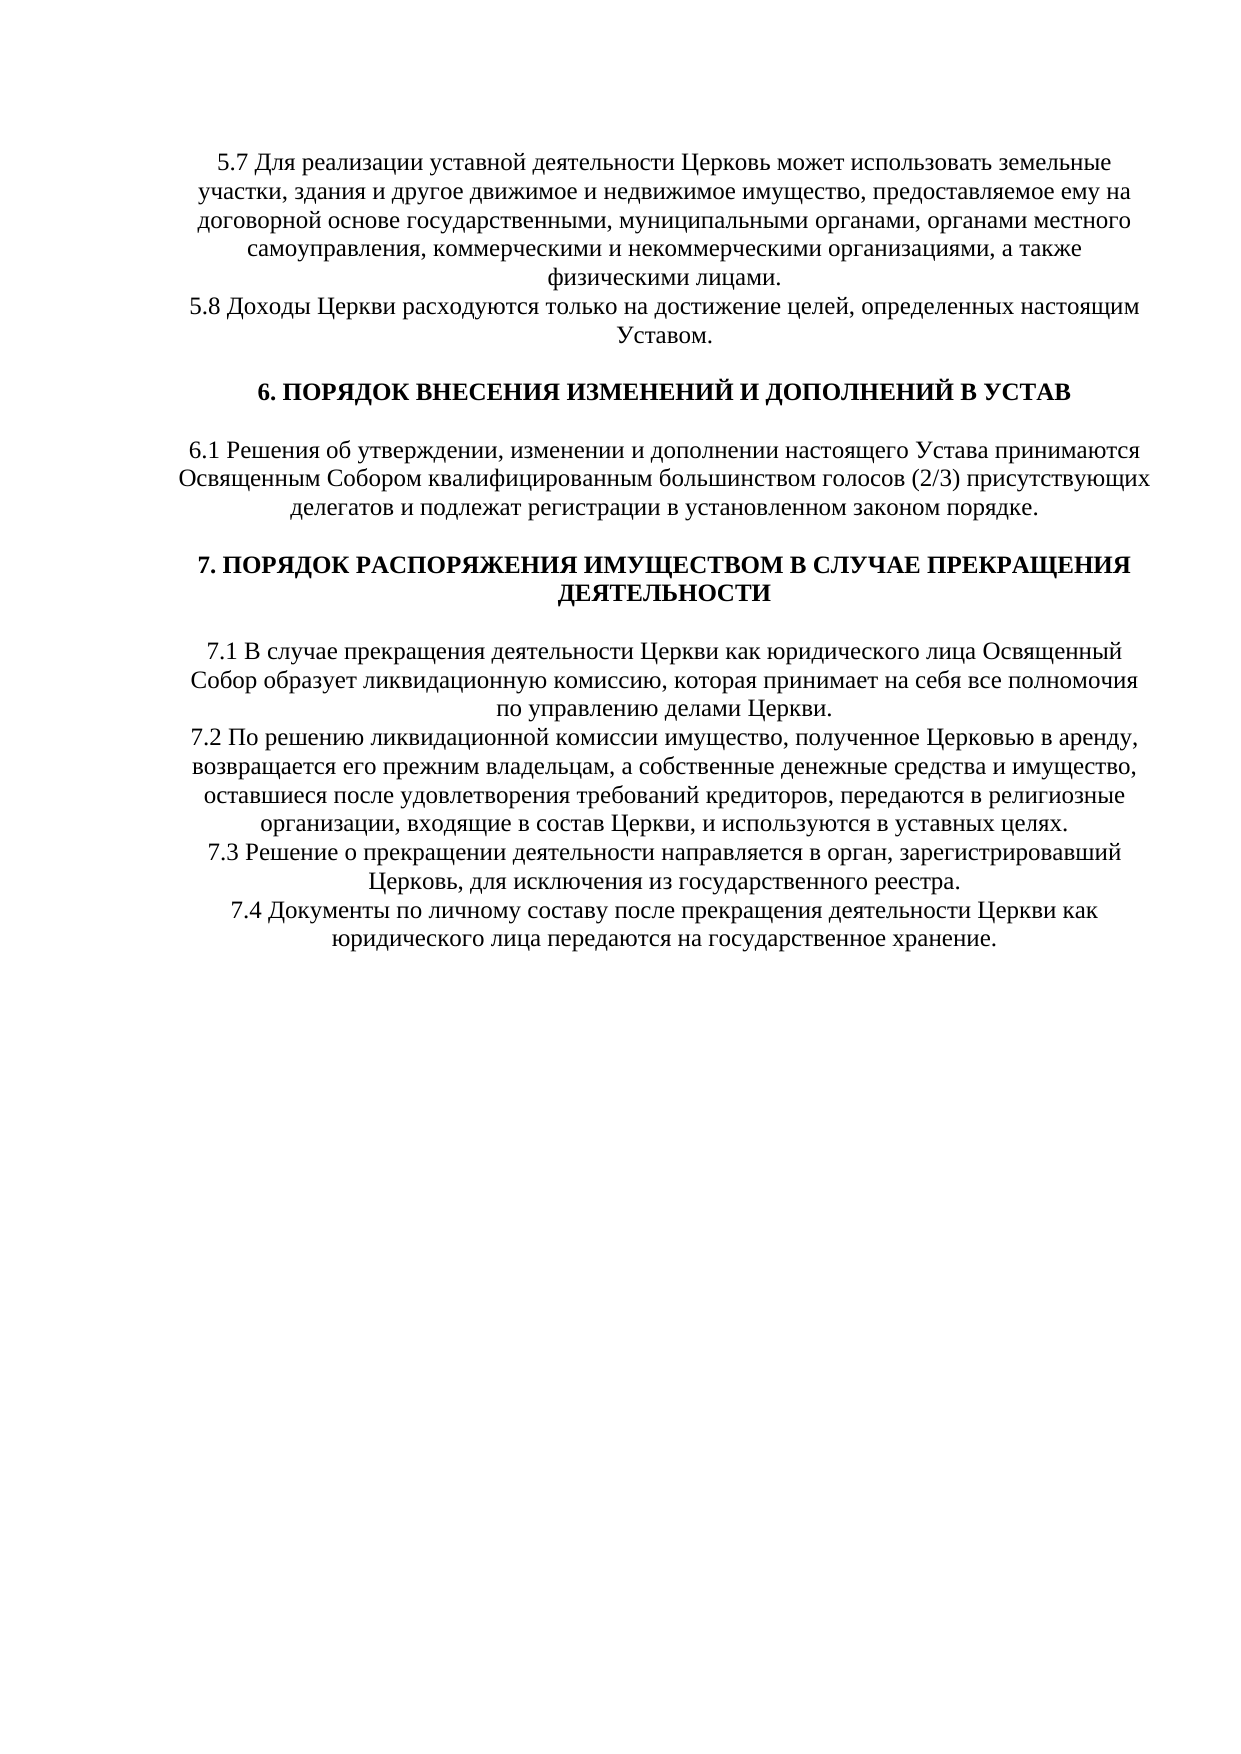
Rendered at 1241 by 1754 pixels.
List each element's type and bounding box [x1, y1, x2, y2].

table_header [177, 118, 1152, 952]
